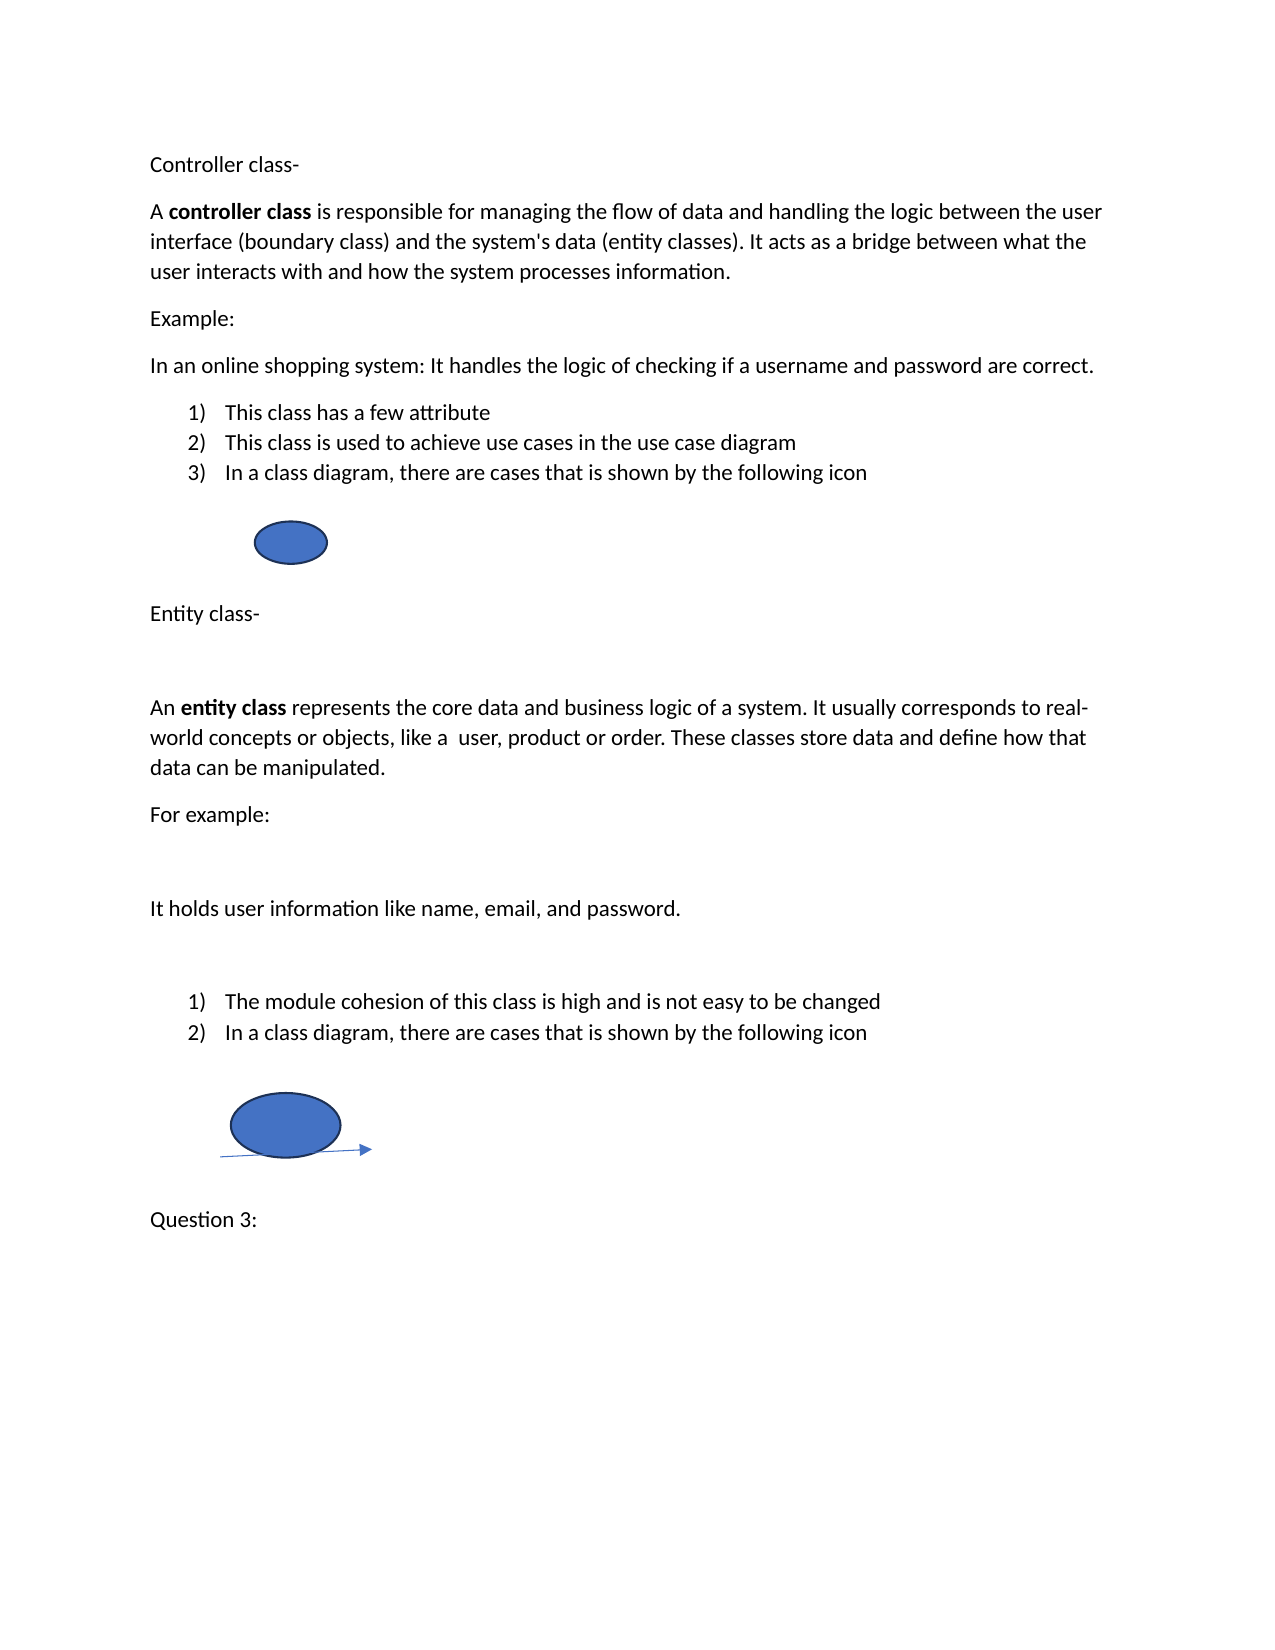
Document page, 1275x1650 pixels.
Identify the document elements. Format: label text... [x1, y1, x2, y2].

text Controller class- [150, 150, 1125, 178]
list This class has a few attribute [187, 398, 1125, 426]
text In an online shopping system: It handles the logic of checking if a username and password are correct. [150, 351, 1125, 379]
list In a class diagram, there are cases that is shown by the following icon [187, 458, 1125, 486]
list In a class diagram, there are cases that is shown by the following icon [187, 1018, 1125, 1046]
text It holds user information like name, email, and password. [150, 894, 1125, 922]
list This class is used to achieve use cases in the use case diagram [187, 428, 1125, 456]
text Question 3: [150, 1205, 1125, 1233]
text For example: [150, 800, 1125, 828]
text Example: [150, 304, 1125, 332]
text A controller class is responsible for managing the flow of data and handling the logic between the user interface (boundary class) and the system's data (entity classes). It acts as a bridge between what the user interacts with and how the system processes information. [150, 197, 1125, 285]
text An entity class represents the core data and business logic of a system. It usually corresponds to real-world concepts or objects, like a user, product or order. These classes store data and define how that data can be manipulated. [150, 693, 1125, 781]
list The module cohesion of this class is high and is not easy to be changed [187, 987, 1125, 1016]
text Entity class- [150, 599, 1125, 627]
